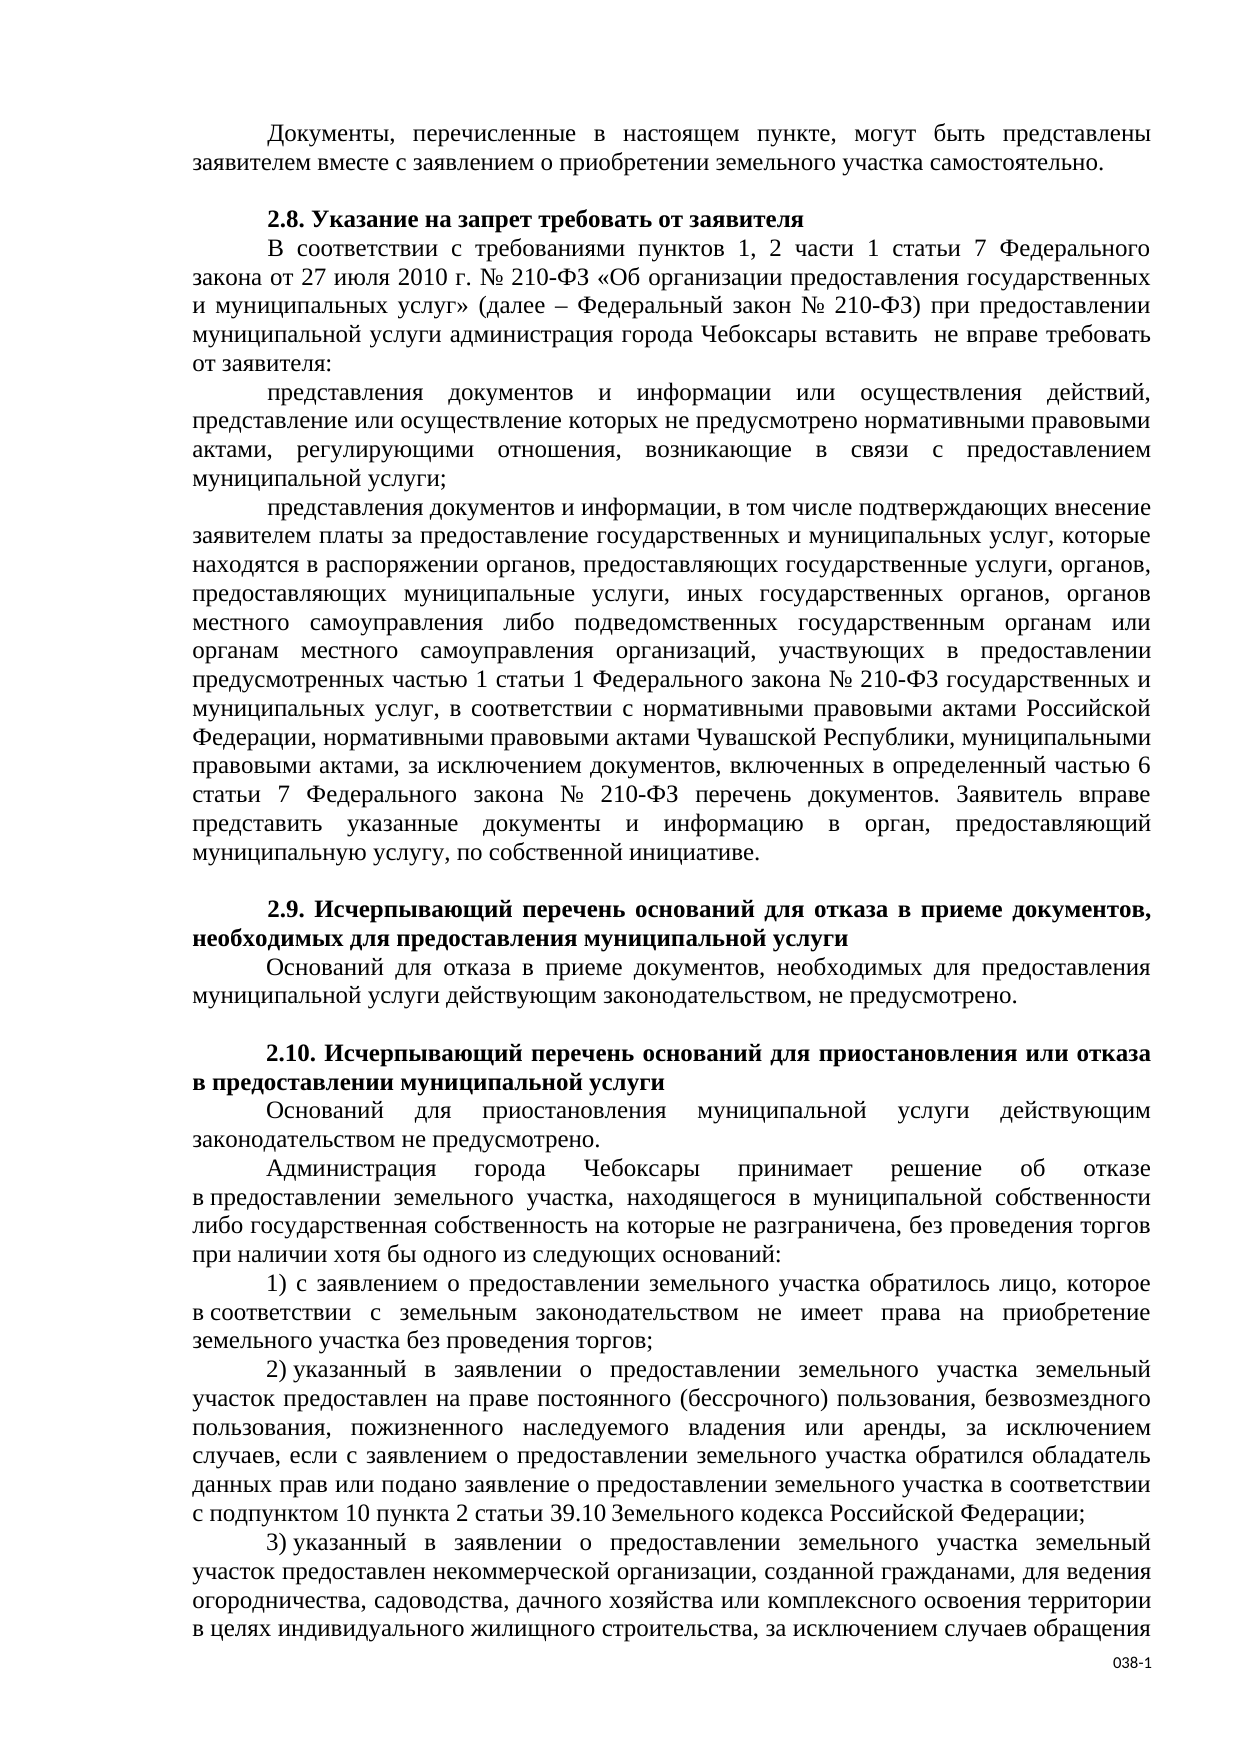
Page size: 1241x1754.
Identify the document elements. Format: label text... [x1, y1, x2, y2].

text 2) указанный в заявлении о предоставлении земельного участка земельный участок предоставлен на праве постоянного (бессрочного) пользования, безвозмездного пользования, пожизненного наследуемого владения или аренды, за исключением случаев, если с заявлением о предоставлении земельного участка обратился обладатель данных прав или подано заявление о предоставлении земельного участка в соответствии с подпунктом 10 пункта 2 статьи 39.10 Земельного кодекса Российской Федерации; [192, 1354, 1152, 1527]
text Оснований для отказа в приеме документов, необходимых для предоставления муниципальной услуги действующим законодательством, не предусмотрено. [192, 952, 1152, 1009]
text 2.9. Исчерпывающий перечень оснований для отказа в приеме документов, необходимых для предоставления муниципальной услуги [192, 894, 1152, 952]
text 2.10. Исчерпывающий перечень оснований для приостановления или отказа в предоставлении муниципальной услуги [192, 1038, 1152, 1096]
text Администрация города Чебоксары принимает решение об отказе в предоставлении земельного участка, находящегося в муниципальной собственности либо государственная собственность на которые не разграничена, без проведения торгов при наличии хотя бы одного из следующих оснований: [192, 1153, 1152, 1268]
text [192, 1527, 1152, 1642]
text В соответствии с требованиями пунктов 1, 2 части 1 статьи 7 Федерального закона от 27 июля 2010 г. № 210-ФЗ «Об организации предоставления государственных и муниципальных услуг» (далее – Федеральный закон № 210-ФЗ) при предоставлении муниципальной услуги администрация города Чебоксары вставить не вправе требовать от заявителя: [192, 233, 1152, 377]
text 2.8. Указание на запрет требовать от заявителя [192, 204, 1152, 233]
text 1) с заявлением о предоставлении земельного участка обратилось лицо, которое в соответствии с земельным законодательством не имеет права на приобретение земельного участка без проведения торгов; [192, 1268, 1152, 1354]
text представления документов и информации или осуществления действий, представление или осуществление которых не предусмотрено нормативными правовыми актами, регулирующими отношения, возникающие в связи с предоставлением муниципальной услуги; [192, 377, 1152, 492]
text Оснований для приостановления муниципальной услуги действующим законодательством не предусмотрено. [192, 1096, 1152, 1153]
text представления документов и информации, в том числе подтверждающих внесение заявителем платы за предоставление государственных и муниципальных услуг, которые находятся в распоряжении органов, предоставляющих государственные услуги, органов, предоставляющих муниципальные услуги, иных государственных органов, органов местного самоуправления либо подведомственных государственным органам или органам местного самоуправления организаций, участвующих в предоставлении предусмотренных частью 1 статьи 1 Федерального закона № 210-ФЗ государственных и муниципальных услуг, в соответствии с нормативными правовыми актами Российской Федерации, нормативными правовыми актами Чувашской Республики, муниципальными правовыми актами, за исключением документов, включенных в определенный частью 6 статьи 7 Федерального закона № 210-ФЗ перечень документов. Заявитель вправе представить указанные документы и информацию в орган, предоставляющий муниципальную услугу, по собственной инициативе. [192, 492, 1152, 866]
text Документы, перечисленные в настоящем пункте, могут быть представлены заявителем вместе с заявлением о приобретении земельного участка самостоятельно. [192, 118, 1152, 176]
